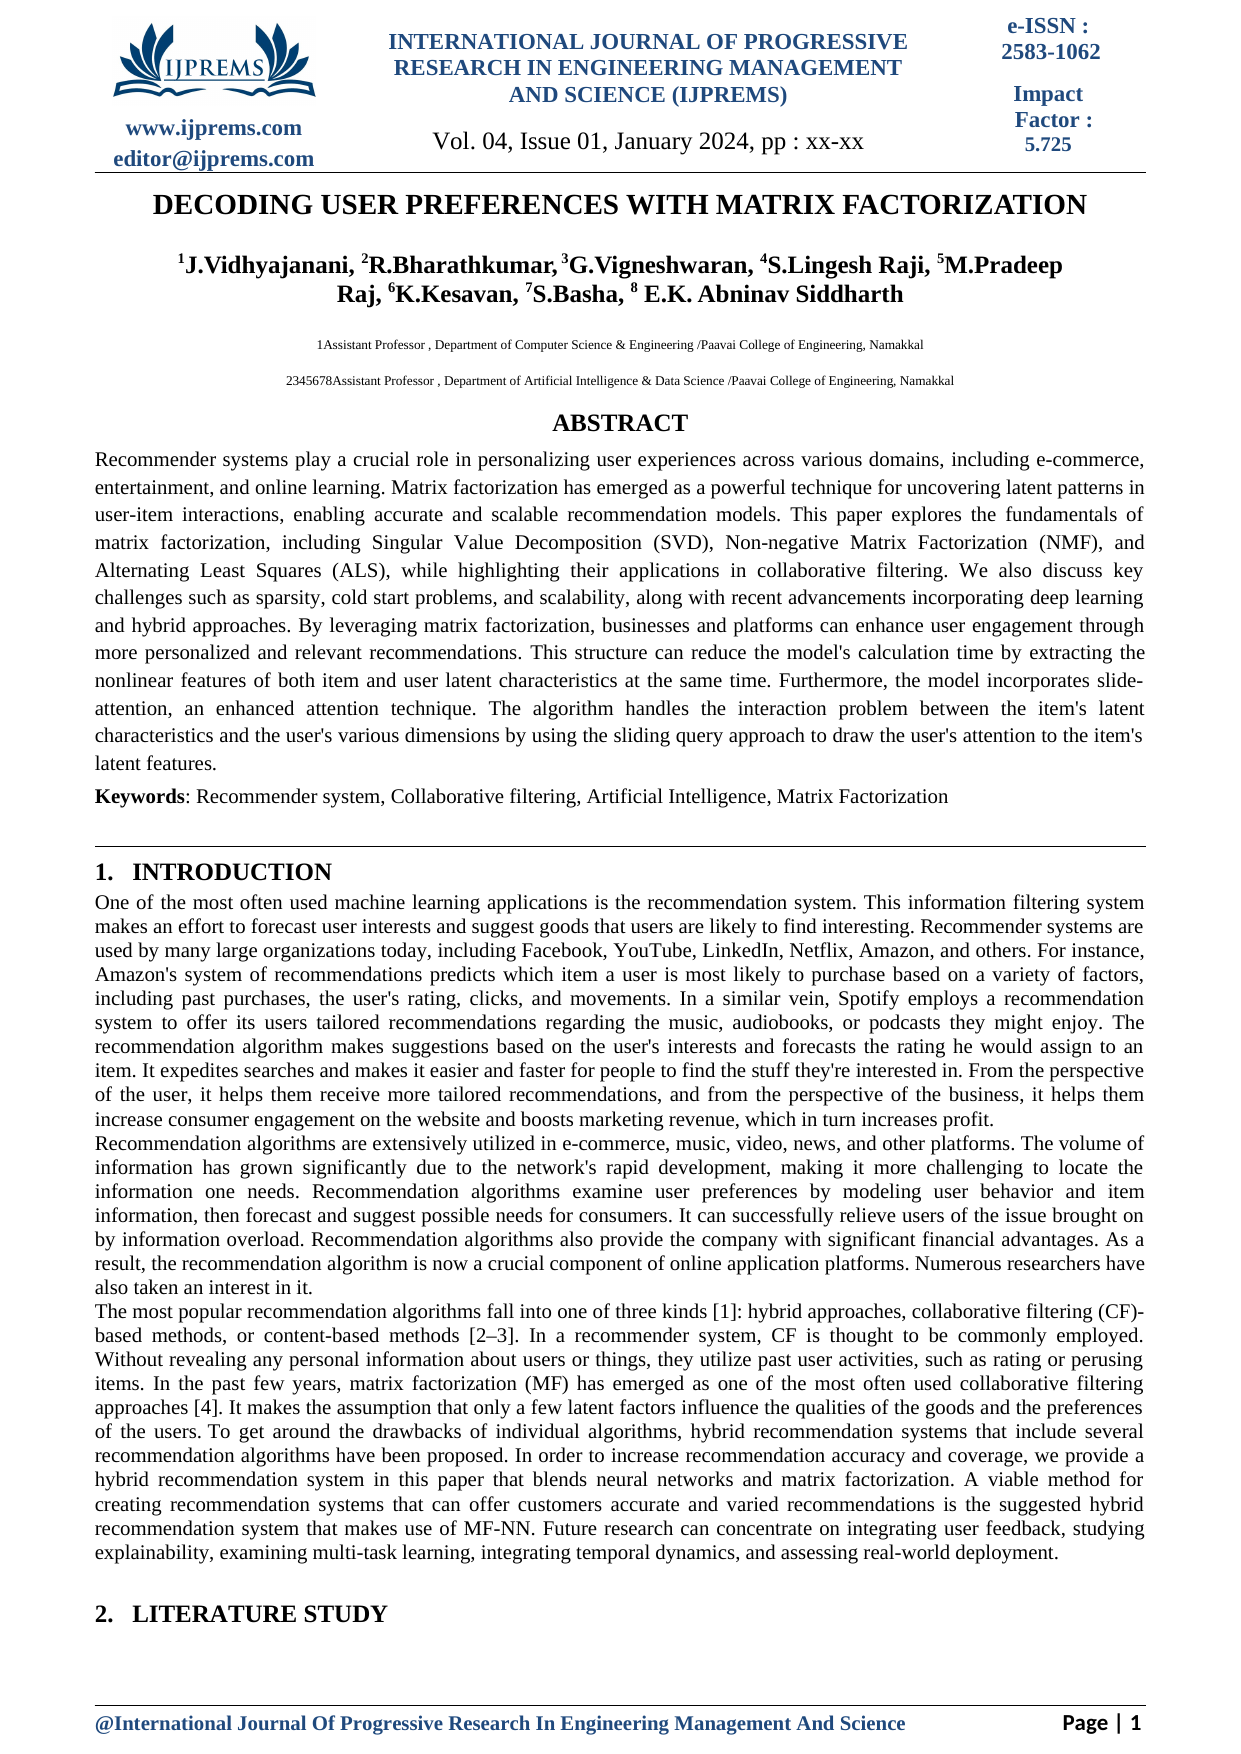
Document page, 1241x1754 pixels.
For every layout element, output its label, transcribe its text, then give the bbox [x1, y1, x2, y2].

list LITERATURE STUDY [94, 1599, 1146, 1628]
text Recommender systems play a crucial role in personalizing user experiences across various domains, including e-commerce, entertainment, and online learning. Matrix factorization has emerged as a powerful technique for uncovering latent patterns in user-item interactions, enabling accurate and scalable recommendation models. This paper explores the fundamentals of matrix factorization, including Singular Value Decomposition (SVD), Non-negative Matrix Factorization (NMF), and Alternating Least Squares (ALS), while highlighting their applications in collaborative filtering. We also discuss key challenges such as sparsity, cold start problems, and scalability, along with recent advancements incorporating deep learning and hybrid approaches. By leveraging matrix factorization, businesses and platforms can enhance user engagement through more personalized and relevant recommendations. This structure can reduce the model's calculation time by extracting the nonlinear features of both item and user latent characteristics at the same time. Furthermore, the model incorporates slide-attention, an enhanced attention technique. The algorithm handles the interaction problem between the item's latent characteristics and the user's various dimensions by using the sliding query approach to draw the user's attention to the item's latent features. [94, 447, 1146, 775]
text ABSTRACT [94, 408, 1146, 437]
text Recommendation algorithms are extensively utilized in e-commerce, music, video, news, and other platforms. The volume of information has grown significantly due to the network's rapid development, making it more challenging to locate the information one needs. Recommendation algorithms examine user preferences by modeling user behavior and item information, then forecast and suggest possible needs for consumers. It can successfully relieve users of the issue brought on by information overload. Recommendation algorithms also provide the company with significant financial advantages. As a result, the recommendation algorithm is now a crucial component of online application platforms. Numerous researchers have also taken an interest in it. [94, 1131, 1146, 1299]
text Keywords: Recommender system, Collaborative filtering, Artificial Intelligence, Matrix Factorization [94, 784, 1146, 808]
text 1Assistant Professor , Department of Computer Science & Engineering /Paavai College of Engineering, Namakkal [94, 337, 1146, 363]
text The most popular recommendation algorithms fall into one of three kinds [1]: hybrid approaches, collaborative filtering (CF)-based methods, or content-based methods [2–3]. In a recommender system, CF is thought to be commonly employed. Without revealing any personal information about users or things, they utilize past user activities, such as rating or perusing items. In the past few years, matrix factorization (MF) has emerged as one of the most often used collaborative filtering approaches [4]. It makes the assumption that only a few latent factors influence the qualities of the goods and the preferences of the users. To get around the drawbacks of individual algorithms, hybrid recommendation systems that include several recommendation algorithms have been proposed. In order to increase recommendation accuracy and coverage, we provide a hybrid recommendation system in this paper that blends neural networks and matrix factorization. A viable method for creating recommendation systems that can offer customers accurate and varied recommendations is the suggested hybrid recommendation system that makes use of MF-NN. Future research can concentrate on integrating user feedback, studying explainability, examining multi-task learning, integrating temporal dynamics, and assessing real-world deployment. [94, 1299, 1146, 1564]
title 1J.Vidhyajanani, 2R.Bharathkumar, 3G.Vigneshwaran, 4S.Lingesh Raji, 5M.Pradeep Raj, 6K.Kesavan, 7S.Basha, 8 E.K. Abninav Siddharth [94, 250, 1146, 308]
list INTRODUCTION [94, 857, 1146, 886]
text 2345678Assistant Professor , Department of Artificial Intelligence & Data Science /Paavai College of Engineering, Namakkal [94, 373, 1146, 399]
title DECODING USER PREFERENCES WITH MATRIX FACTORIZATION [94, 187, 1146, 221]
picture [111, 16, 317, 106]
text One of the most often used machine learning applications is the recommendation system. This information filtering system makes an effort to forecast user interests and suggest goods that users are likely to find interesting. Recommender systems are used by many large organizations today, including Facebook, YouTube, LinkedIn, Netflix, Amazon, and others. For instance, Amazon's system of recommendations predicts which item a user is most likely to purchase based on a variety of factors, including past purchases, the user's rating, clicks, and movements. In a similar vein, Spotify employs a recommendation system to offer its users tailored recommendations regarding the music, audiobooks, or podcasts they might enjoy. The recommendation algorithm makes suggestions based on the user's interests and forecasts the rating he would assign to an item. It expedites searches and makes it easier and faster for people to find the stuff they're interested in. From the perspective of the user, it helps them receive more tailored recommendations, and from the perspective of the business, it helps them increase consumer engagement on the website and boosts marketing revenue, which in turn increases profit. [94, 890, 1146, 1131]
